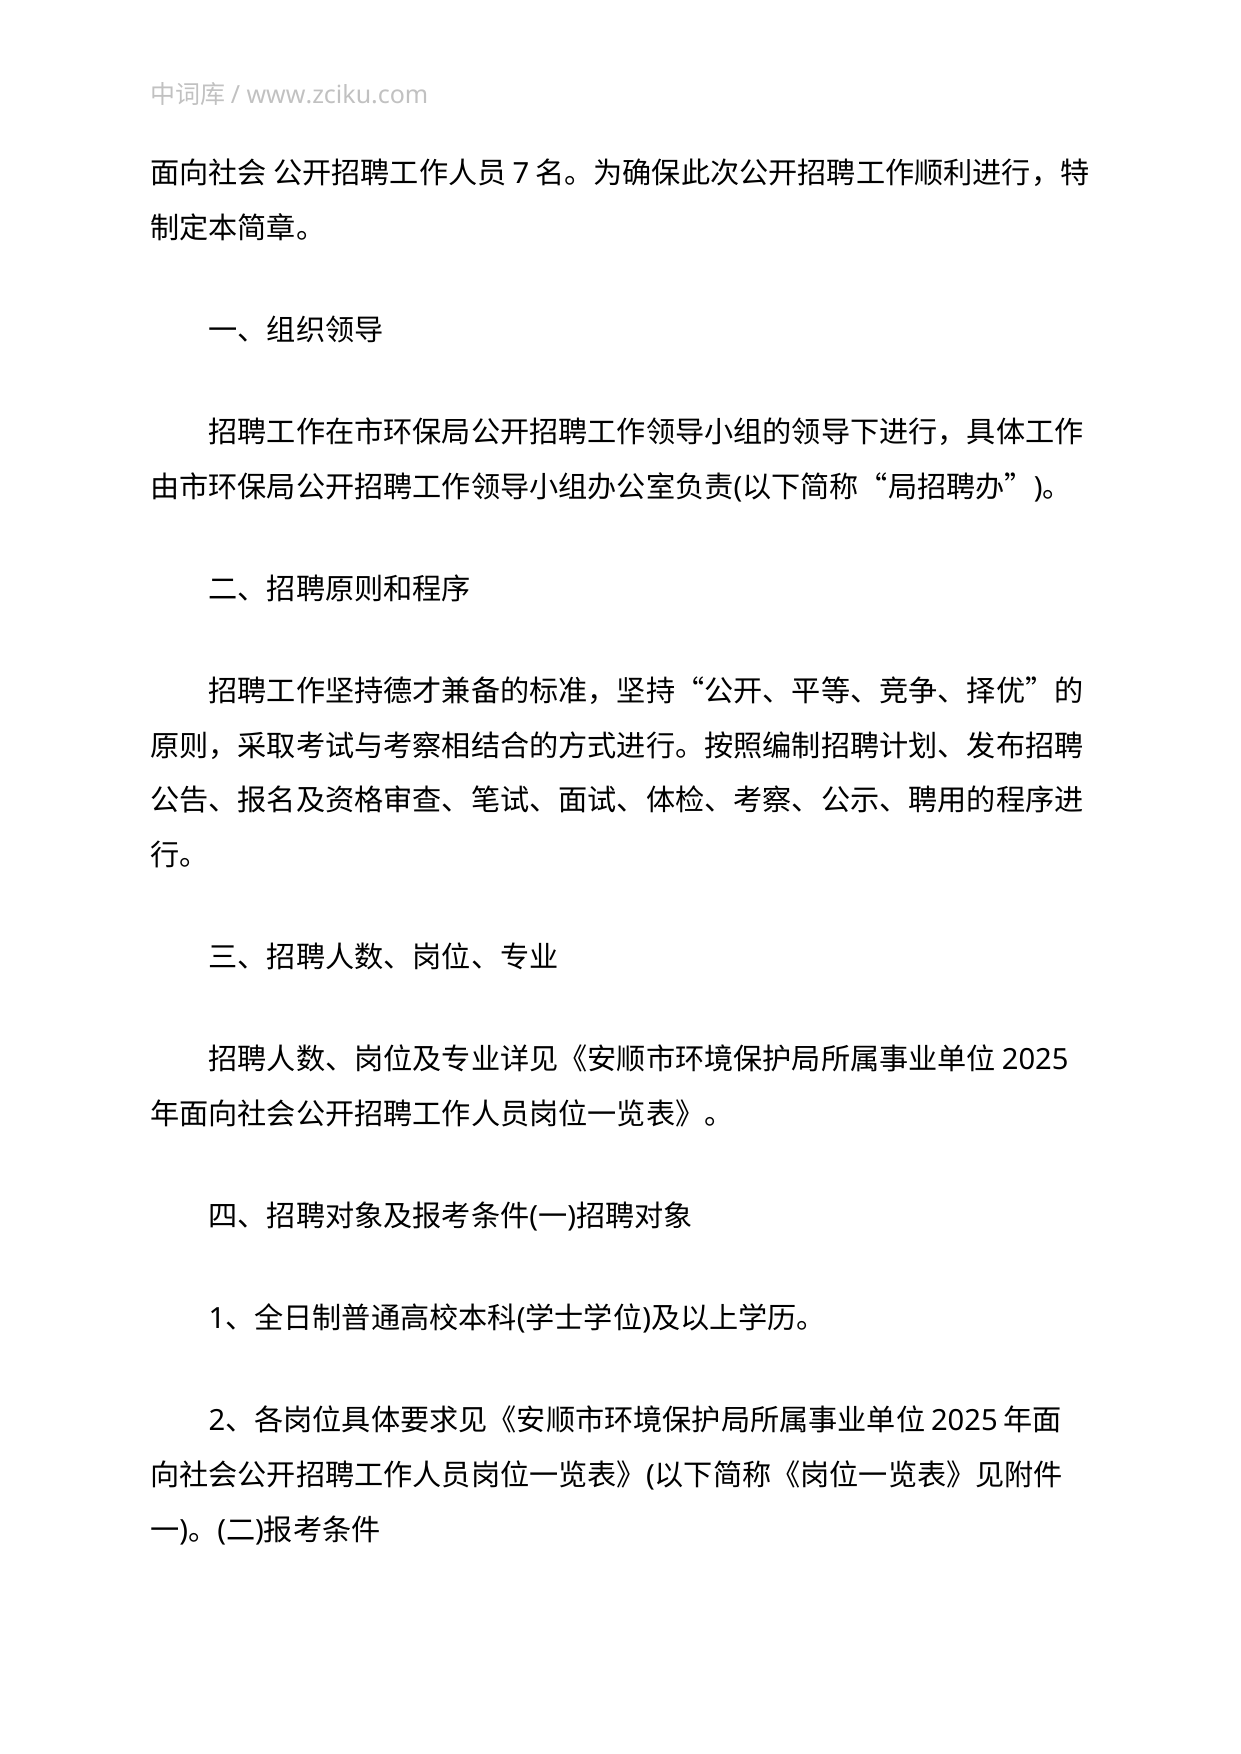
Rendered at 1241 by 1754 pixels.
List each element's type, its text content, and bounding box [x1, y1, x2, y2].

text 1、全日制普通高校本科(学士学位)及以上学历。 [150, 1294, 1090, 1337]
text 2、各岗位具体要求见《安顺市环境保护局所属事业单位2025年面向社会公开招聘工作人员岗位一览表》(以下简称《岗位一览表》见附件一)。(二)报考条件 [150, 1396, 1090, 1548]
text 三、招聘人数、岗位、专业 [150, 934, 1090, 976]
text 招聘工作在市环保局公开招聘工作领导小组的领导下进行，具体工作由市环保局公开招聘工作领导小组办公室负责(以下简称“局招聘办”)。 [150, 408, 1090, 506]
text 招聘工作坚持德才兼备的标准，坚持“公开、平等、竞争、择优”的原则，采取考试与考察相结合的方式进行。按照编制招聘计划、发布招聘公告、报名及资格审查、笔试、面试、体检、考察、公示、聘用的程序进行。 [150, 667, 1090, 874]
text 一、组织领导 [150, 307, 1090, 349]
text 四、招聘对象及报考条件(一)招聘对象 [150, 1192, 1090, 1234]
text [150, 150, 1090, 247]
text 招聘人数、岗位及专业详见《安顺市环境保护局所属事业单位2025年面向社会公开招聘工作人员岗位一览表》。 [150, 1035, 1090, 1133]
text 二、招聘原则和程序 [150, 565, 1090, 608]
